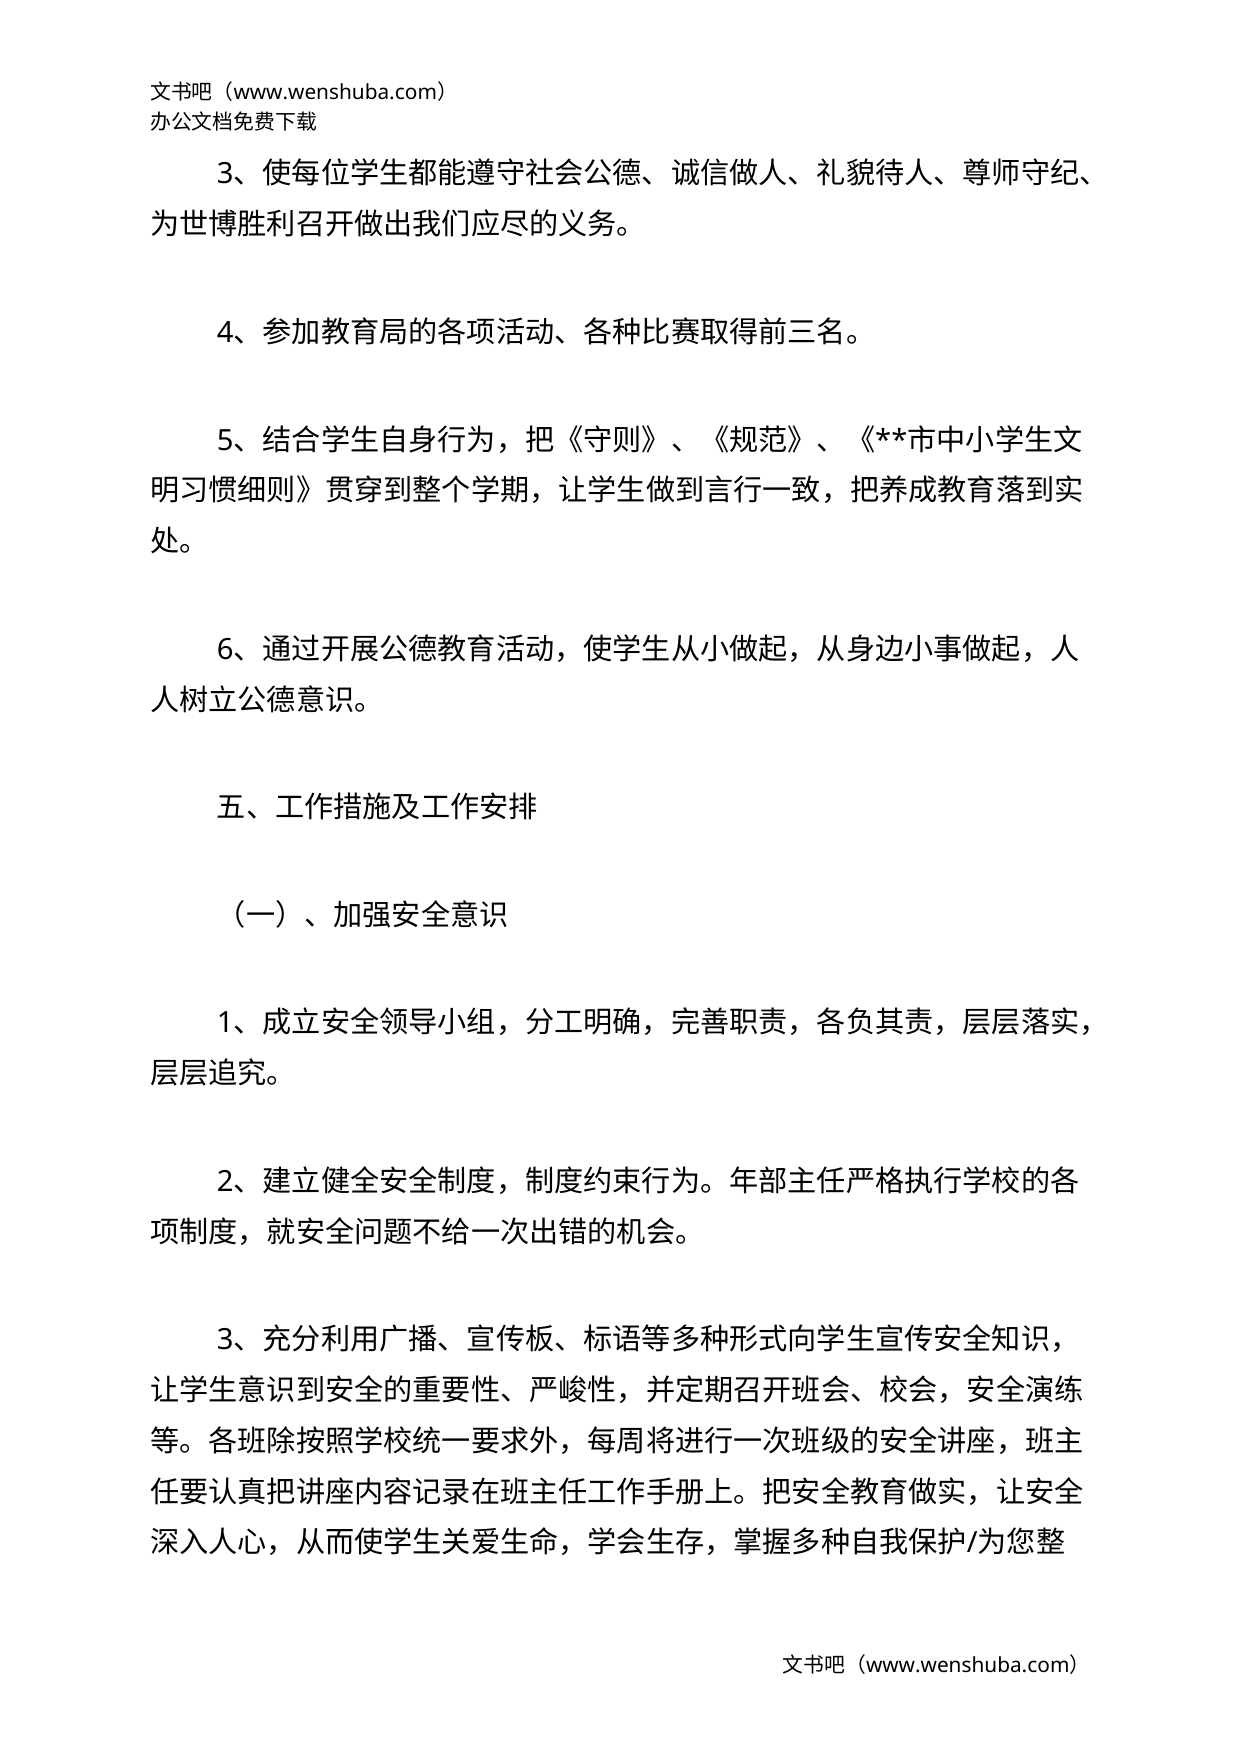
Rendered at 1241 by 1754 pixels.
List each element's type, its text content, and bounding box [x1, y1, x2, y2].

text 五、工作措施及工作安排 [150, 784, 1090, 826]
text （一）、加强安全意识 [150, 891, 1090, 934]
text 1、成立安全领导小组，分工明确，完善职责，各负其责，层层落实，层层追究。 [150, 999, 1090, 1092]
text 2、建立健全安全制度，制度约束行为。年部主任严格执行学校的各项制度，就安全问题不给一次出错的机会。 [150, 1157, 1090, 1251]
text 5、结合学生自身行为，把《守则》、《规范》、《**市中小学生文明习惯细则》贯穿到整个学期，让学生做到言行一致，把养成教育落到实处。 [150, 416, 1090, 560]
text 4、参加教育局的各项活动、各种比赛取得前三名。 [150, 308, 1090, 351]
text 3、使每位学生都能遵守社会公德、诚信做人、礼貌待人、尊师守纪、为世博胜利召开做出我们应尽的义务。 [150, 150, 1090, 243]
text 6、通过开展公德教育活动，使学生从小做起，从身边小事做起，人人树立公德意识。 [150, 625, 1090, 718]
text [150, 1316, 1090, 1561]
